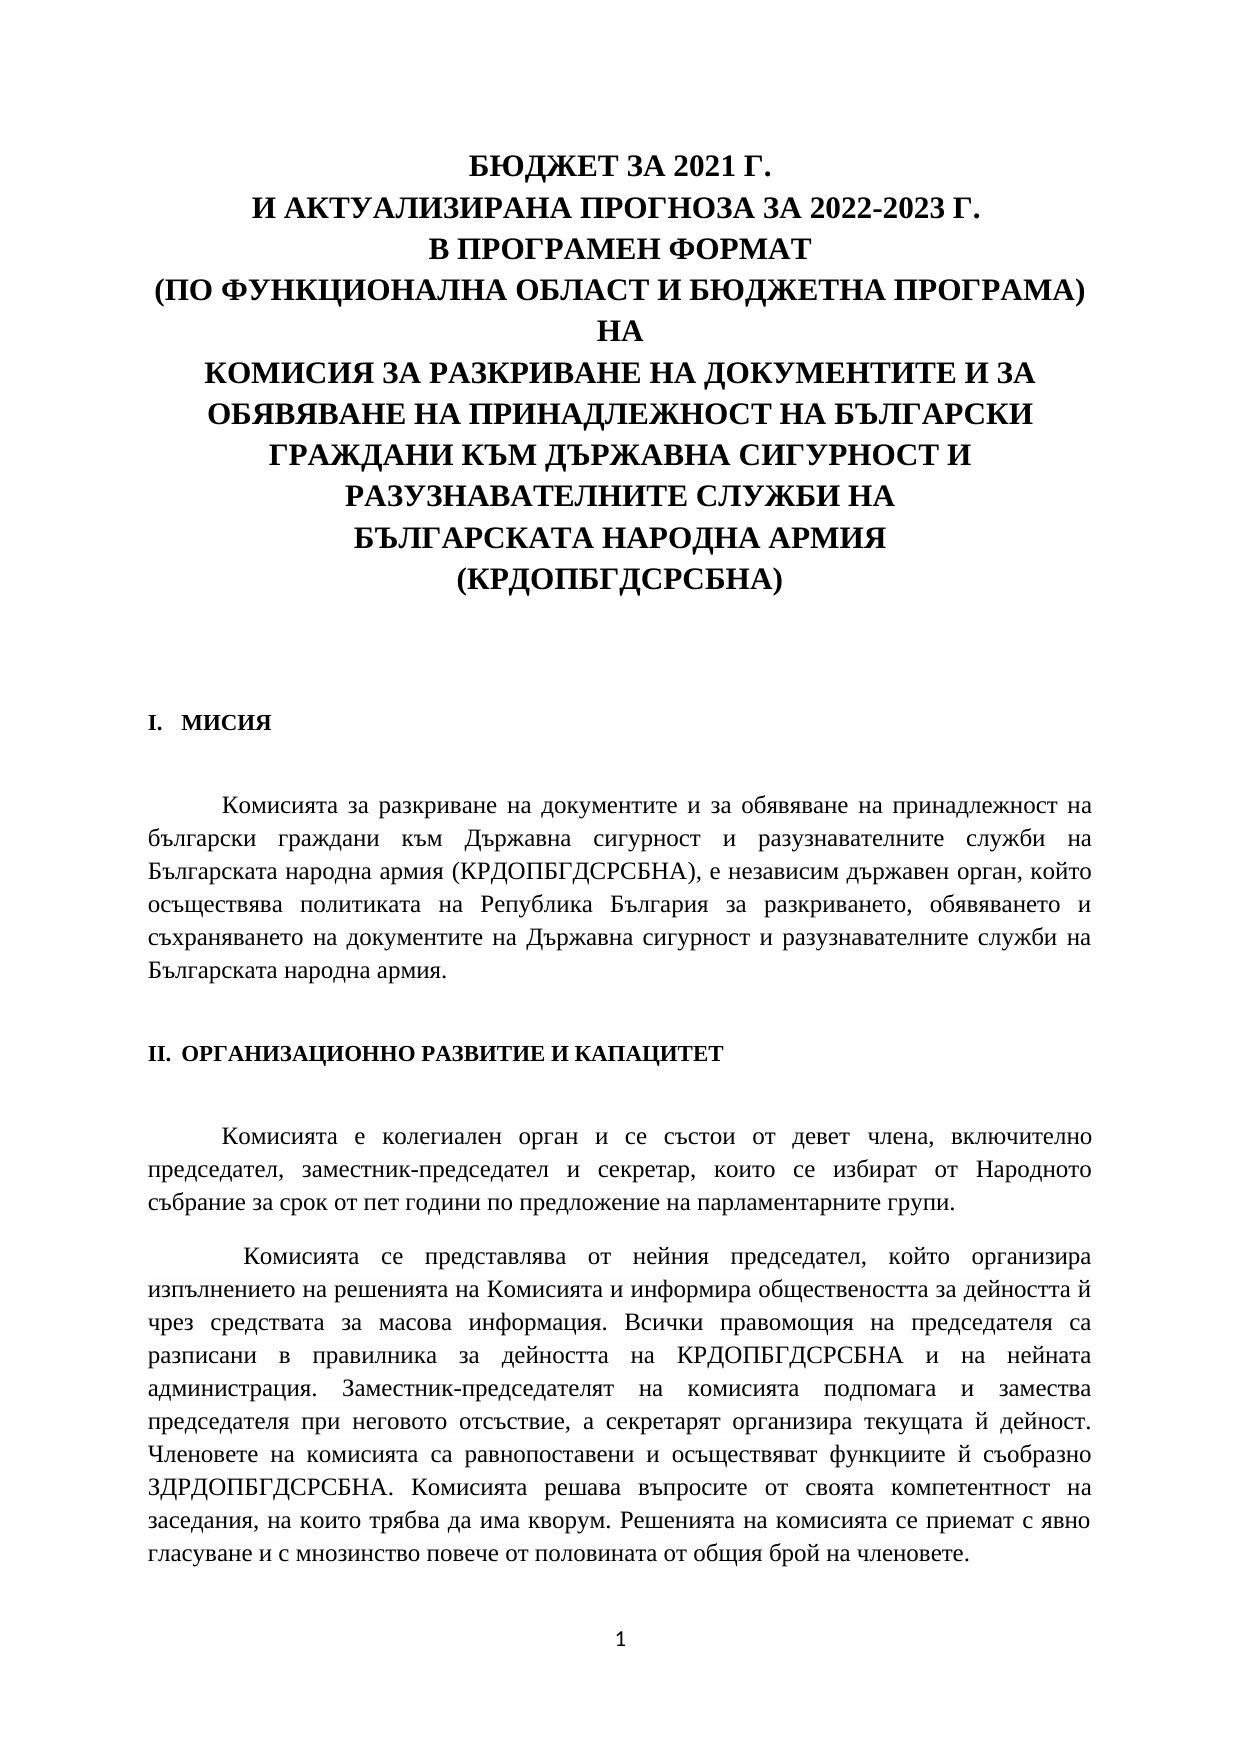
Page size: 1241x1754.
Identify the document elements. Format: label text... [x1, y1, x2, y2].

subtitle КОМИСИЯ ЗА РАЗКРИВАНЕ НА ДОКУМЕНТИТЕ И ЗА ОБЯВЯВАНЕ НА ПРИНАДЛЕЖНОСТ НА БЪЛГАРСКИ ГРАЖДАНИ КЪМ ДЪРЖАВНА СИГУРНОСТ И РАЗУЗНАВАТЕЛНИТЕ СЛУЖБИ НА [148, 354, 1092, 514]
subtitle организационно развитие и КАПАЦИТЕТ [148, 1039, 1092, 1066]
subtitle бюджет за 2021 г. [148, 148, 1092, 184]
subtitle и актуализиранА прогноза за 2022-2023 г. в програмен формат [148, 189, 1092, 266]
text Комисията е колегиален орган и се състои от девет члена, включително председател, заместник-председател и секретар, които се избират от Народното събрание за срок от пет години по предложение на парламентарните групи. [148, 1121, 1092, 1216]
subtitle БЪЛГАРСКАТА НАРОДНА АРМИЯ [148, 519, 1092, 555]
subtitle НА [148, 313, 1092, 349]
subtitle Мисия [148, 709, 1092, 736]
subtitle (по функционалнА област и бюджетнА програмА) [148, 271, 1092, 307]
text (КРДОПБГДСРСБНА) [148, 560, 1091, 596]
text Комисията за разкриване на документите и за обявяване на принадлежност на български граждани към Държавна сигурност и разузнавателните служби на Българската народна армия (КРДОПБГДСРСБНА), е независим държавен орган, който осъществява политиката на Република България за разкриването, обявяването и съхраняването на документите на Държавна сигурност и разузнавателните служби на Българската народна армия. [148, 790, 1092, 984]
